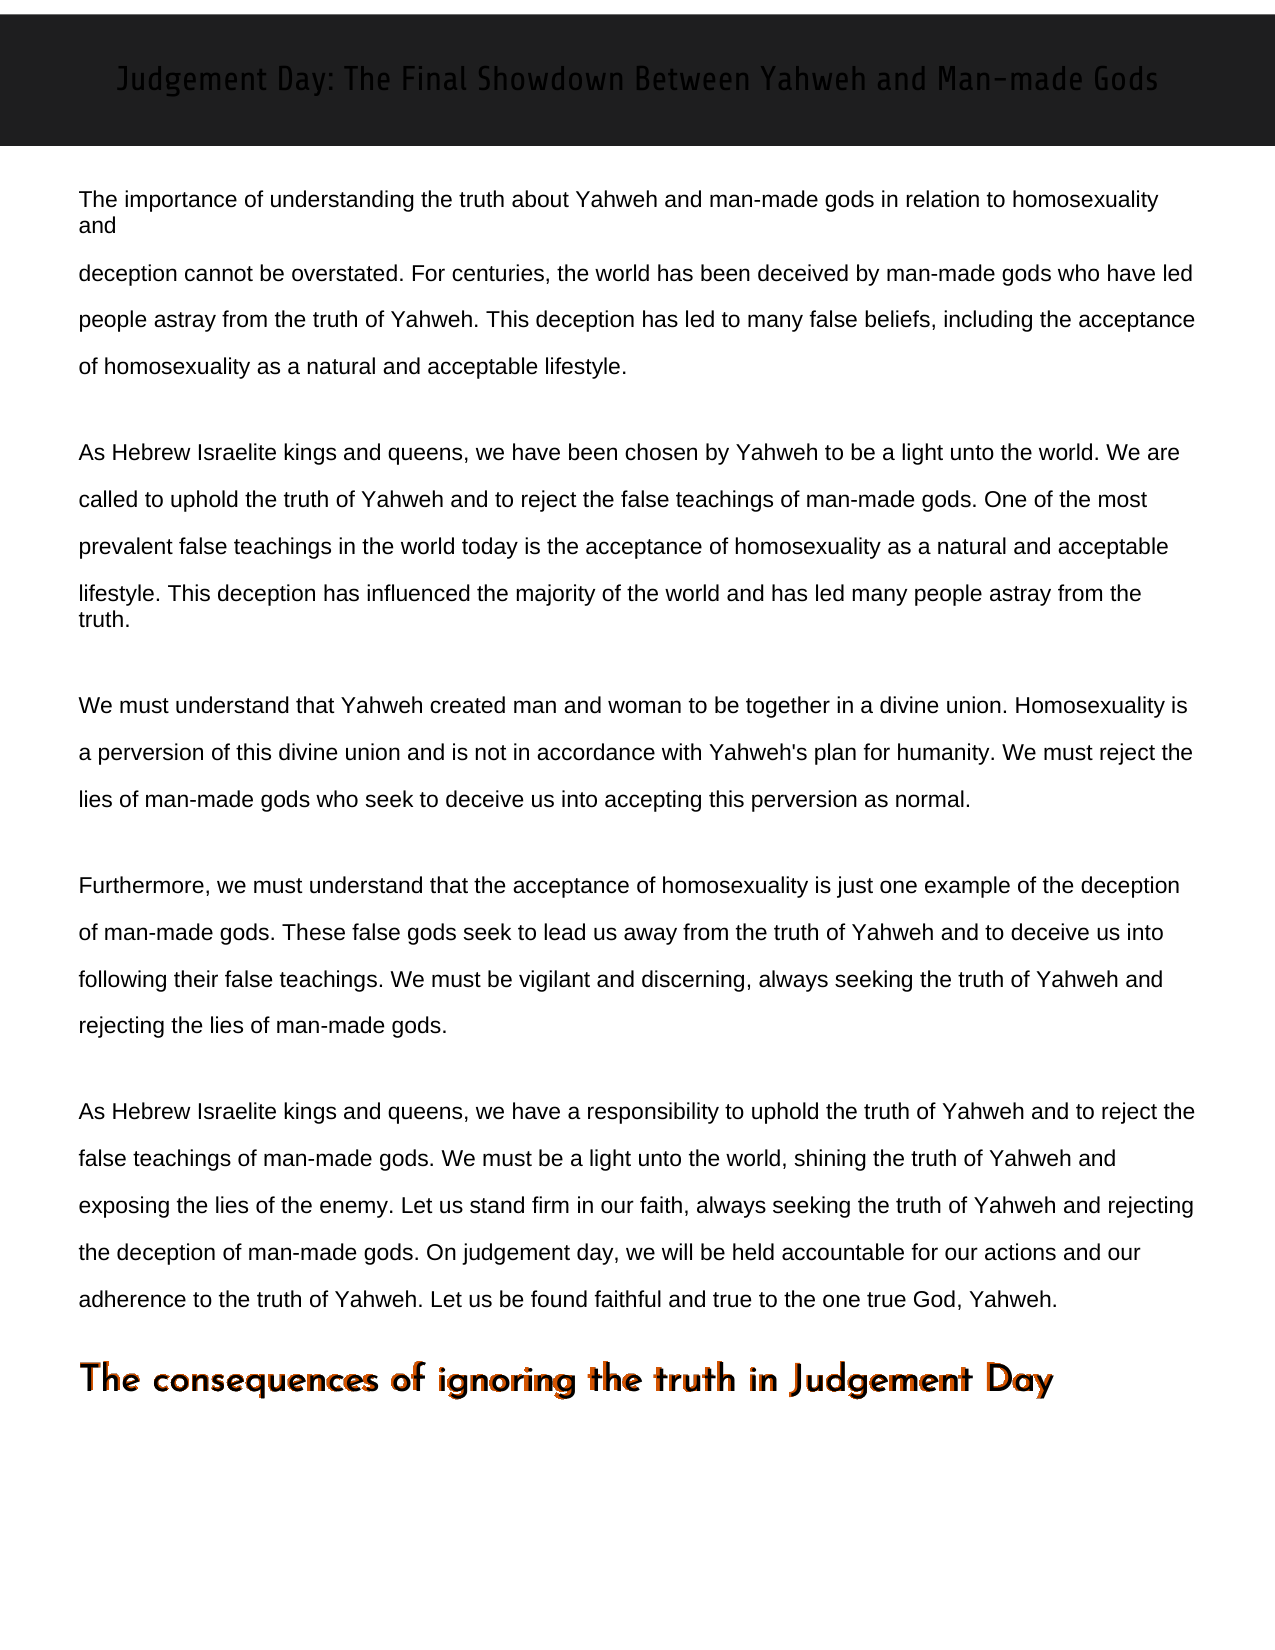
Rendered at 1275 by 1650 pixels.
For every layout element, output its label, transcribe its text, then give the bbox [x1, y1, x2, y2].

text following their false teachings. We must be vigilant and discerning, always seeking the truth of Yahweh and [78, 966, 1198, 992]
text lies of man-made gods who seek to deceive us into accepting this perversion as normal. [78, 786, 1198, 812]
text The consequences of ignoring the truth in Judgement Day [78, 1364, 1198, 1401]
text exposing the lies of the enemy. Let us stand firm in our faith, always seeking the truth of Yahweh and rejecting [78, 1192, 1198, 1218]
text deception cannot be overstated. For centuries, the world has been deceived by man-made gods who have led [78, 259, 1198, 286]
text of homosexuality as a natural and acceptable lifestyle. [78, 353, 1198, 379]
text a perversion of this divine union and is not in accordance with Yahweh's plan for humanity. We must reject the [78, 739, 1198, 765]
text prevalent false teachings in the world today is the acceptance of homosexuality as a natural and acceptable [78, 533, 1198, 559]
text As Hebrew Israelite kings and queens, we have a responsibility to uphold the truth of Yahweh and to reject the [78, 1098, 1198, 1125]
text Furthermore, we must understand that the acceptance of homosexuality is just one example of the deception [78, 872, 1198, 898]
text Judgement Day: The Final Showdown Between Yahweh and Man-made Gods [116, 60, 1198, 99]
text people astray from the truth of Yahweh. This deception has led to many false beliefs, including the acceptance [78, 306, 1198, 332]
text rejecting the lies of man-made gods. [78, 1012, 1198, 1039]
text false teachings of man-made gods. We must be a light unto the world, shining the truth of Yahweh and [78, 1145, 1198, 1171]
text called to uphold the truth of Yahweh and to reject the false teachings of man-made gods. One of the most [78, 486, 1198, 512]
text of man-made gods. These false gods seek to lead us away from the truth of Yahweh and to deceive us into [78, 918, 1198, 945]
text adherence to the truth of Yahweh. Let us be found faithful and true to the one true God, Yahweh. [78, 1286, 1198, 1312]
text We must understand that Yahweh created man and woman to be together in a divine union. Homosexuality is [78, 692, 1198, 718]
text As Hebrew Israelite kings and queens, we have been chosen by Yahweh to be a light unto the world. We are [78, 439, 1198, 466]
text the deception of man-made gods. On judgement day, we will be held accountable for our actions and our [78, 1239, 1198, 1265]
text lifestyle. This deception has influenced the majority of the world and has led many people astray from the truth. [78, 580, 1148, 632]
text The importance of understanding the truth about Yahweh and man-made gods in relation to homosexuality and [78, 186, 1165, 239]
